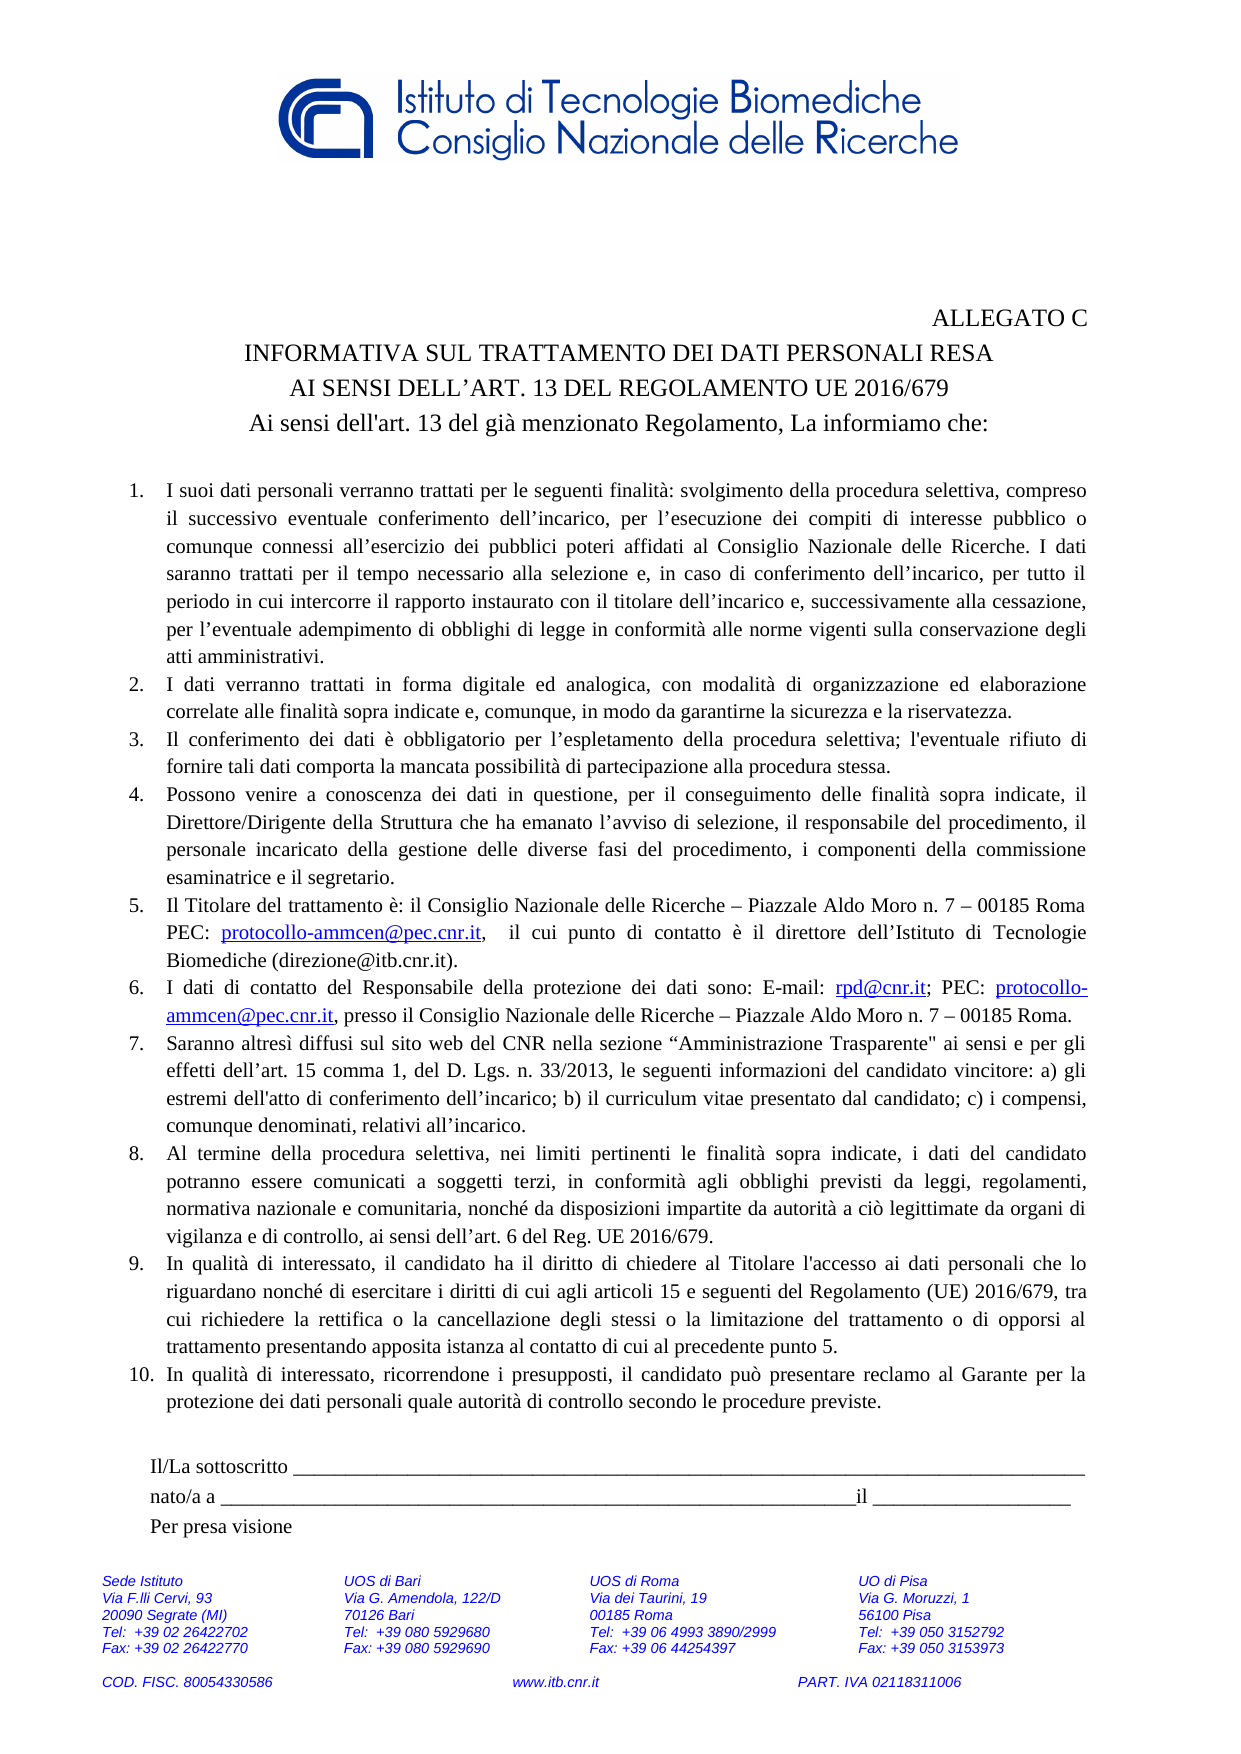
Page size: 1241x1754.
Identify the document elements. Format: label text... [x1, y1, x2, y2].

picture [277, 73, 961, 164]
list Al termine della procedura selettiva, nei limiti pertinenti le finalità sopra indicate, i dati del candidato potranno essere comunicati a soggetti terzi, in conformità agli obblighi previsti da leggi, regolamenti, normativa nazionale e comunitaria, nonché da disposizioni impartite da autorità a ciò legittimate da organi di vigilanza e di controllo, ai sensi dell’art. 6 del Reg. UE 2016/679. [128, 1141, 1088, 1248]
text ALLEGATO C [150, 303, 1088, 332]
list I dati di contatto del Responsabile della protezione dei dati sono: E-mail: rpd@cnr.it; PEC: protocollo-ammcen@pec.cnr.it, presso il Consiglio Nazionale delle Ricerche – Piazzale Aldo Moro n. 7 – 00185 Roma. [128, 975, 1088, 1027]
text Per presa visione [150, 1514, 1088, 1538]
list Saranno altresì diffusi sul sito web del CNR nella sezione “Amministrazione Trasparente" ai sensi e per gli effetti dell’art. 15 comma 1, del D. Lgs. n. 33/2013, le seguenti informazioni del candidato vincitore: a) gli estremi dell'atto di conferimento dell’incarico; b) il curriculum vitae presentato dal candidato; c) i compensi, comunque denominati, relativi all’incarico. [128, 1031, 1088, 1137]
list In qualità di interessato, il candidato ha il diritto di chiedere al Titolare l'accesso ai dati personali che lo riguardano nonché di esercitare i diritti di cui agli articoli 15 e seguenti del Regolamento (UE) 2016/679, tra cui richiedere la rettifica o la cancellazione degli stessi o la limitazione del trattamento o di opporsi al trattamento presentando apposita istanza al contatto di cui al precedente punto 5. [128, 1251, 1088, 1358]
text INFORMATIVA SUL TRATTAMENTO DEI DATI PERSONALI RESA [150, 338, 1088, 367]
text AI SENSI DELL’ART. 13 DEL REGOLAMENTO UE 2016/679 [150, 373, 1088, 402]
list I dati verranno trattati in forma digitale ed analogica, con modalità di organizzazione ed elaborazione correlate alle finalità sopra indicate e, comunque, in modo da garantirne la sicurezza e la riservatezza. [128, 672, 1088, 723]
list I suoi dati personali verranno trattati per le seguenti finalità: svolgimento della procedura selettiva, compreso il successivo eventuale conferimento dell’incarico, per l’esecuzione dei compiti di interesse pubblico o comunque connessi all’esercizio dei pubblici poteri affidati al Consiglio Nazionale delle Ricerche. I dati saranno trattati per il tempo necessario alla selezione e, in caso di conferimento dell’incarico, per tutto il periodo in cui intercorre il rapporto instaurato con il titolare dell’incarico e, successivamente alla cessazione, per l’eventuale adempimento di obblighi di legge in conformità alle norme vigenti sulla conservazione degli atti amministrativi. [128, 478, 1088, 668]
text nato/a a _____________________________________________________________il ___________________ [150, 1484, 1088, 1508]
list Il conferimento dei dati è obbligatorio per l’espletamento della procedura selettiva; l'eventuale rifiuto di fornire tali dati comporta la mancata possibilità di partecipazione alla procedura stessa. [128, 727, 1088, 778]
list Il Titolare del trattamento è: il Consiglio Nazionale delle Ricerche – Piazzale Aldo Moro n. 7 – 00185 Roma PEC: protocollo-ammcen@pec.cnr.it, il cui punto di contatto è il direttore dell’Istituto di Tecnologie Biomediche (direzione@itb.cnr.it). [128, 892, 1088, 972]
list Possono venire a conoscenza dei dati in questione, per il conseguimento delle finalità sopra indicate, il Direttore/Dirigente della Struttura che ha emanato l’avviso di selezione, il responsabile del procedimento, il personale incaricato della gestione delle diverse fasi del procedimento, i componenti della commissione esaminatrice e il segretario. [128, 782, 1088, 889]
text Il/La sottoscritto ____________________________________________________________________________ [150, 1453, 1088, 1478]
list In qualità di interessato, ricorrendone i presupposti, il candidato può presentare reclamo al Garante per la protezione dei dati personali quale autorità di controllo secondo le procedure previste. [128, 1362, 1088, 1413]
text Ai sensi dell'art. 13 del già menzionato Regolamento, La informiamo che: [150, 408, 1088, 437]
